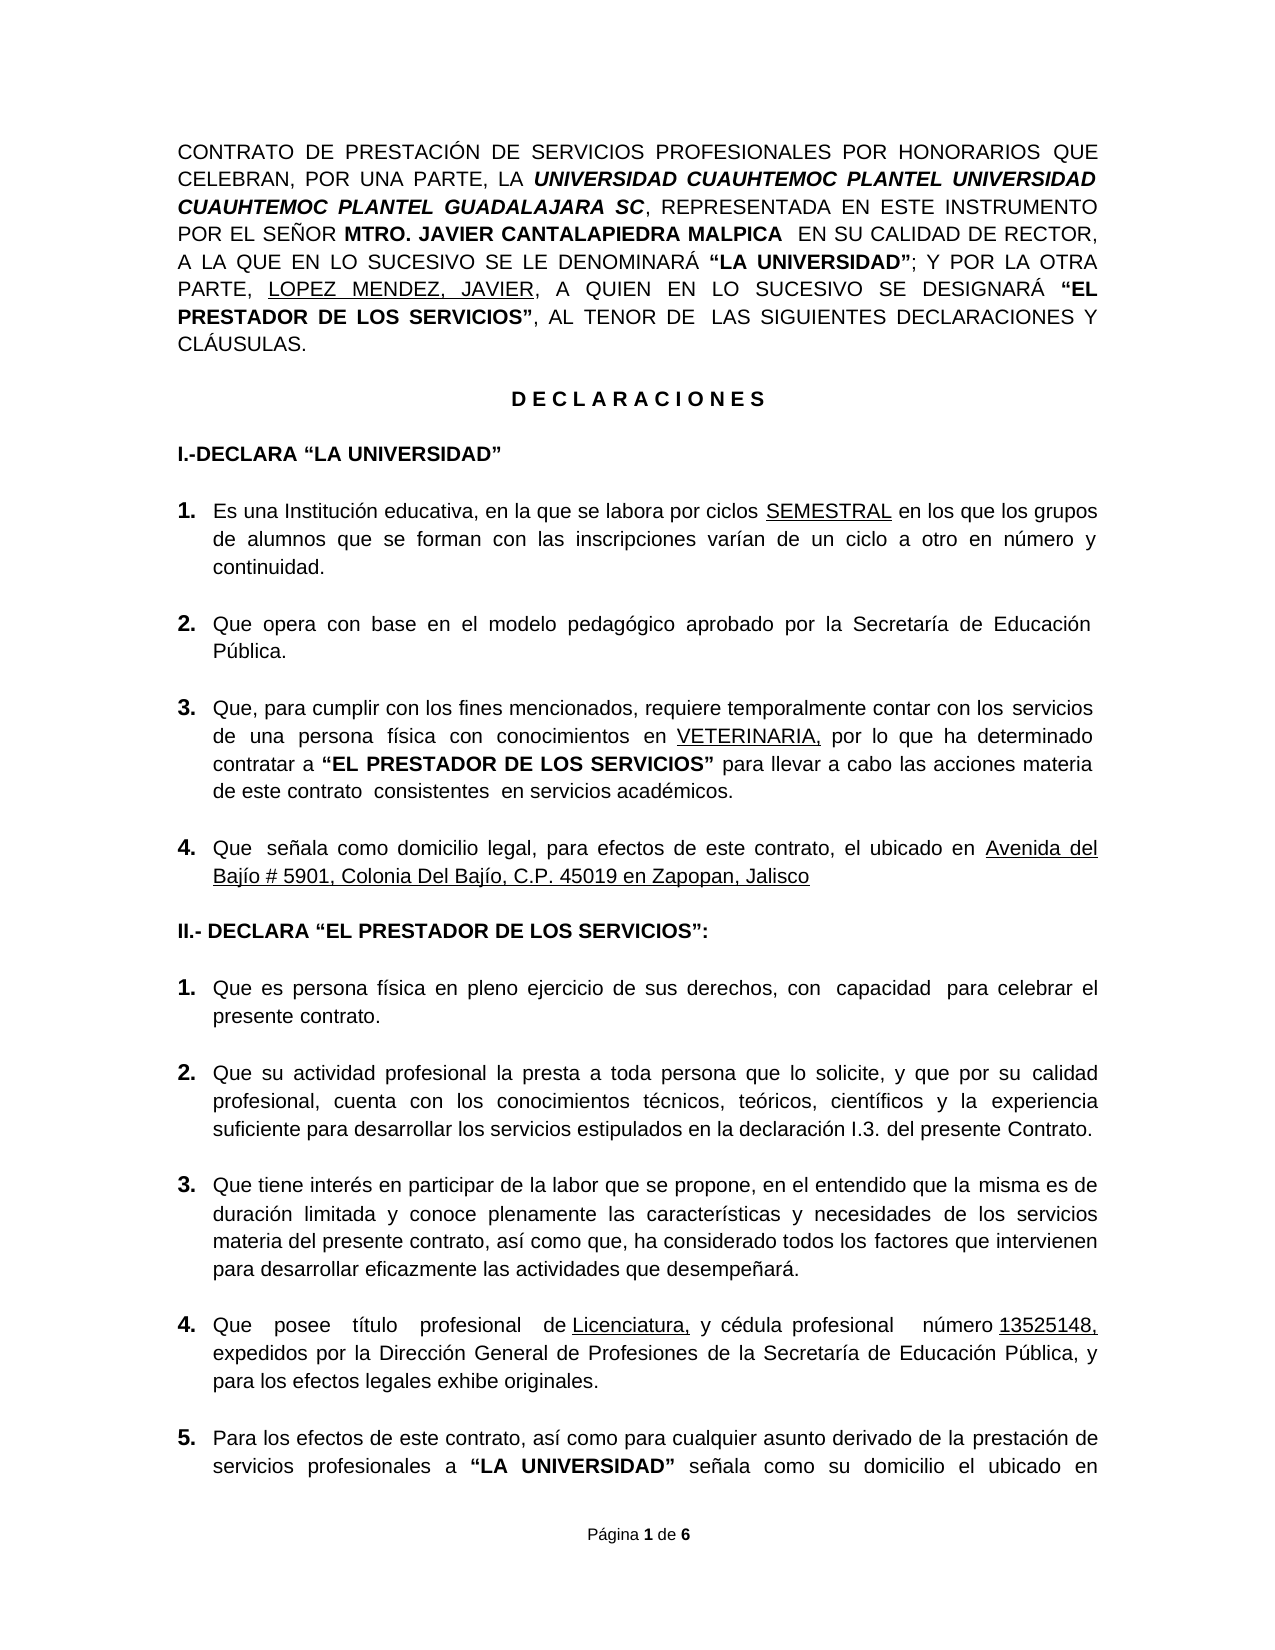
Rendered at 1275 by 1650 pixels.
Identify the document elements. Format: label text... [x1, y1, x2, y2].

text CONTRATO DE PRESTACIÓN DE SERVICIOS PROFESIONALES POR HONORARIOS QUE CELEBRAN, POR UNA PARTE, LA UNIVERSIDAD CUAUHTEMOC PLANTEL UNIVERSIDAD CUAUHTEMOC PLANTEL GUADALAJARA SC, REPRESENTADA EN ESTE INSTRUMENTO POR EL SEÑOR MTRO. JAVIER CANTALAPIEDRA MALPICA EN SU CALIDAD DE RECTOR, A LA QUE EN LO SUCESIVO SE LE DENOMINARÁ “LA UNIVERSIDAD”; Y POR LA OTRA PARTE, LOPEZ MENDEZ, JAVIER, A QUIEN EN LO SUCESIVO SE DESIGNARÁ “EL PRESTADOR DE LOS SERVICIOS”, AL TENOR DE LAS SIGUIENTES DECLARACIONES Y CLÁUSULAS. [177, 139, 1098, 356]
list Que su actividad profesional la presta a toda persona que lo solicite, y que por su calidad profesional, cuenta con los conocimientos técnicos, teóricos, científicos y la experiencia suficiente para desarrollar los servicios estipulados en la declaración I.3. del presente Contrato. [177, 1059, 1098, 1140]
list Que tiene interés en participar de la labor que se propone, en el entendido que la misma es de duración limitada y conoce plenamente las características y necesidades de los servicios materia del presente contrato, así como que, ha considerado todos los factores que intervienen para desarrollar eficazmente las actividades que desempeñará. [177, 1171, 1098, 1280]
list Que opera con base en el modelo pedagógico aprobado por la Secretaría de Educación Pública. [177, 609, 1092, 663]
list Que, para cumplir con los fines mencionados, requiere temporalmente contar con los servicios de una persona física con conocimientos en VETERINARIA, por lo que ha determinado contratar a “EL PRESTADOR DE LOS SERVICIOS” para llevar a cabo las acciones materia de este contrato consistentes en servicios académicos. [177, 694, 1093, 803]
list Que posee título profesional de Licenciatura, y cédula profesional número 13525148, expedidos por la Dirección General de Profesiones de la Secretaría de Educación Pública, y para los efectos legales exhibe originales. [177, 1311, 1098, 1393]
list Que señala como domicilio legal, para efectos de este contrato, el ubicado en Avenida del Bajío # 5901, Colonia Del Bajío, C.P. 45019 en Zapopan, Jalisco [177, 834, 1098, 888]
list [177, 1424, 1098, 1478]
list Es una Institución educativa, en la que se labora por ciclos SEMESTRAL en los que los grupos de alumnos que se forman con las inscripciones varían de un ciclo a otro en número y continuidad. [177, 497, 1098, 578]
text I.-DECLARA “LA UNIVERSIDAD” [177, 442, 1110, 466]
subtitle D E C L A R A C I O N E S [177, 387, 1098, 411]
subtitle II.- DECLARA “EL PRESTADOR DE LOS SERVICIOS”: [177, 919, 1110, 943]
list Que es persona física en pleno ejercicio de sus derechos, con capacidad para celebrar el presente contrato. [177, 974, 1098, 1028]
